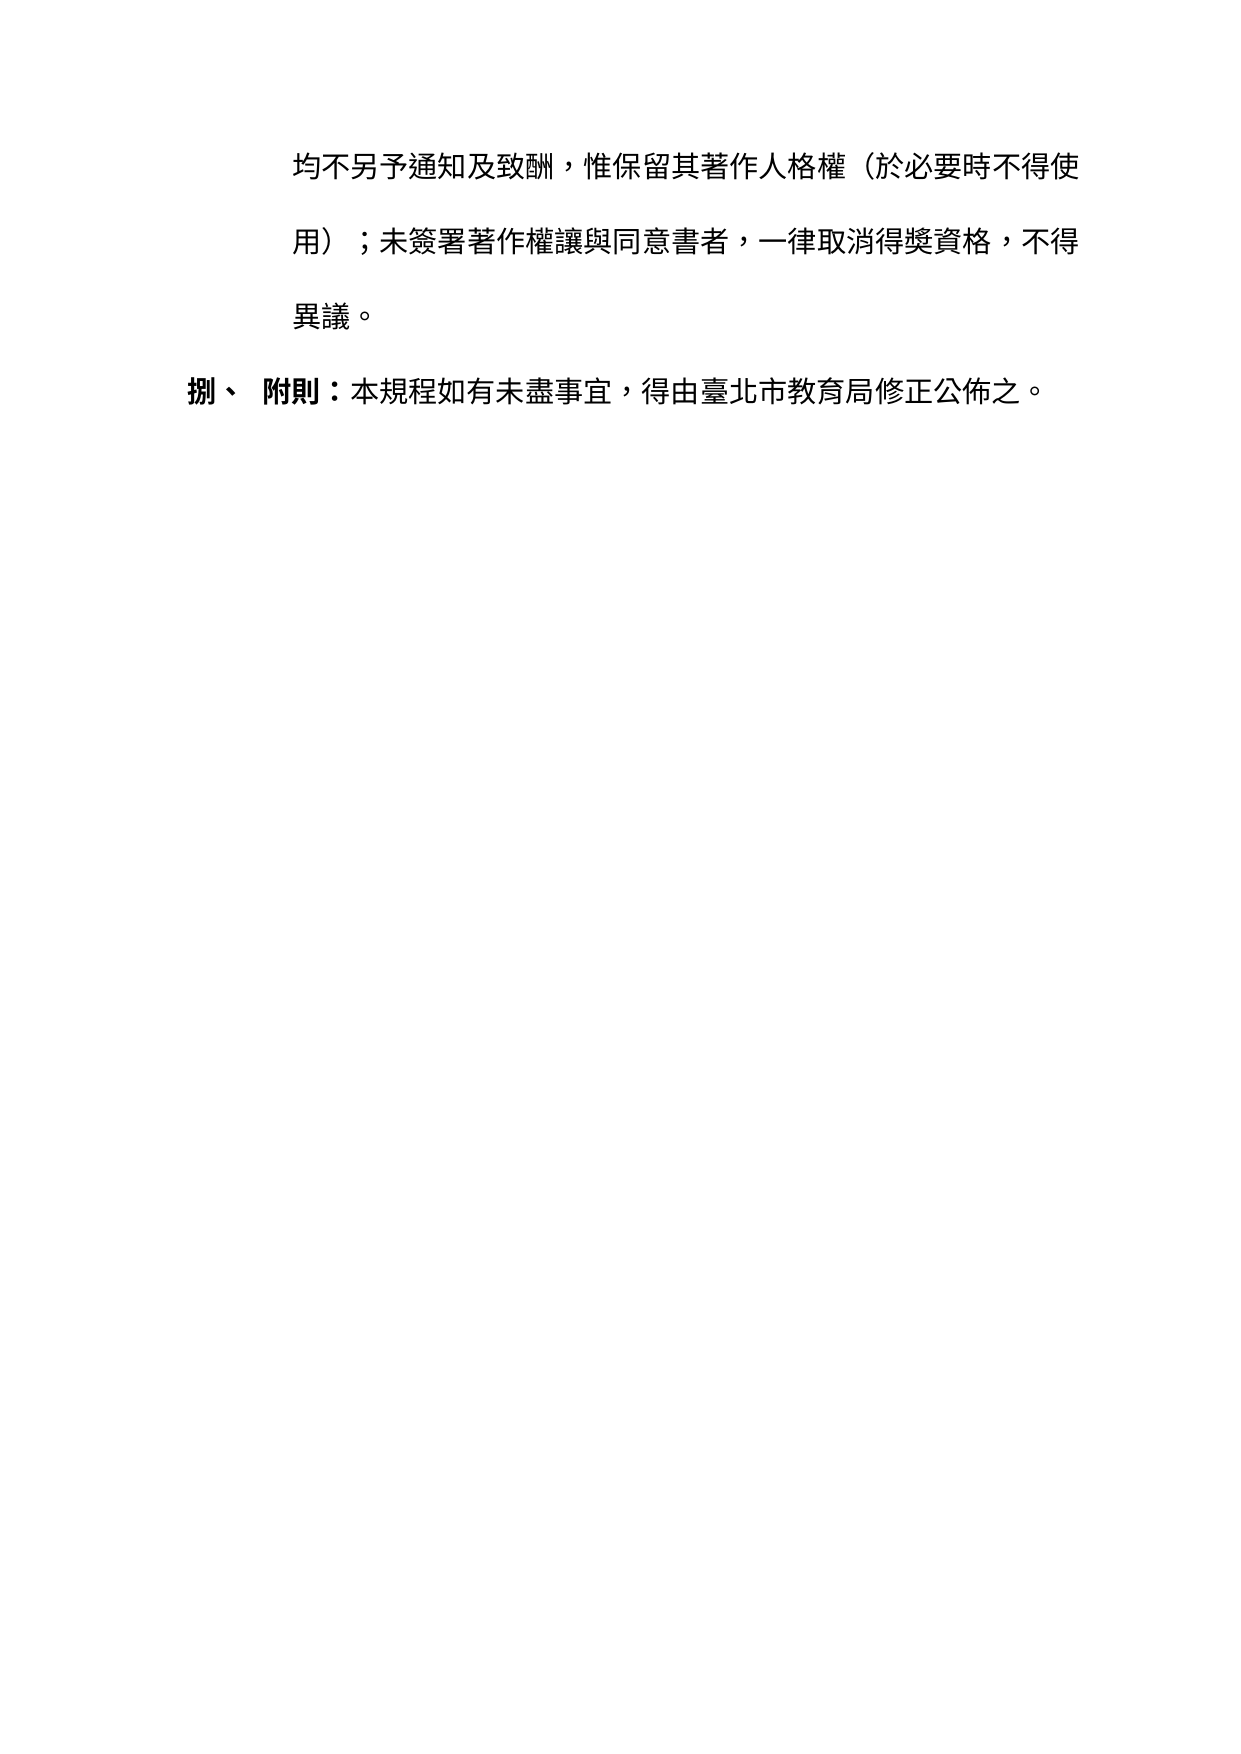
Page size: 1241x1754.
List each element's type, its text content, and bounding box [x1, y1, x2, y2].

list 附則：本規程如有未盡事宜，得由臺北市教育局修正公佈之。 [187, 352, 1107, 427]
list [217, 127, 1107, 352]
